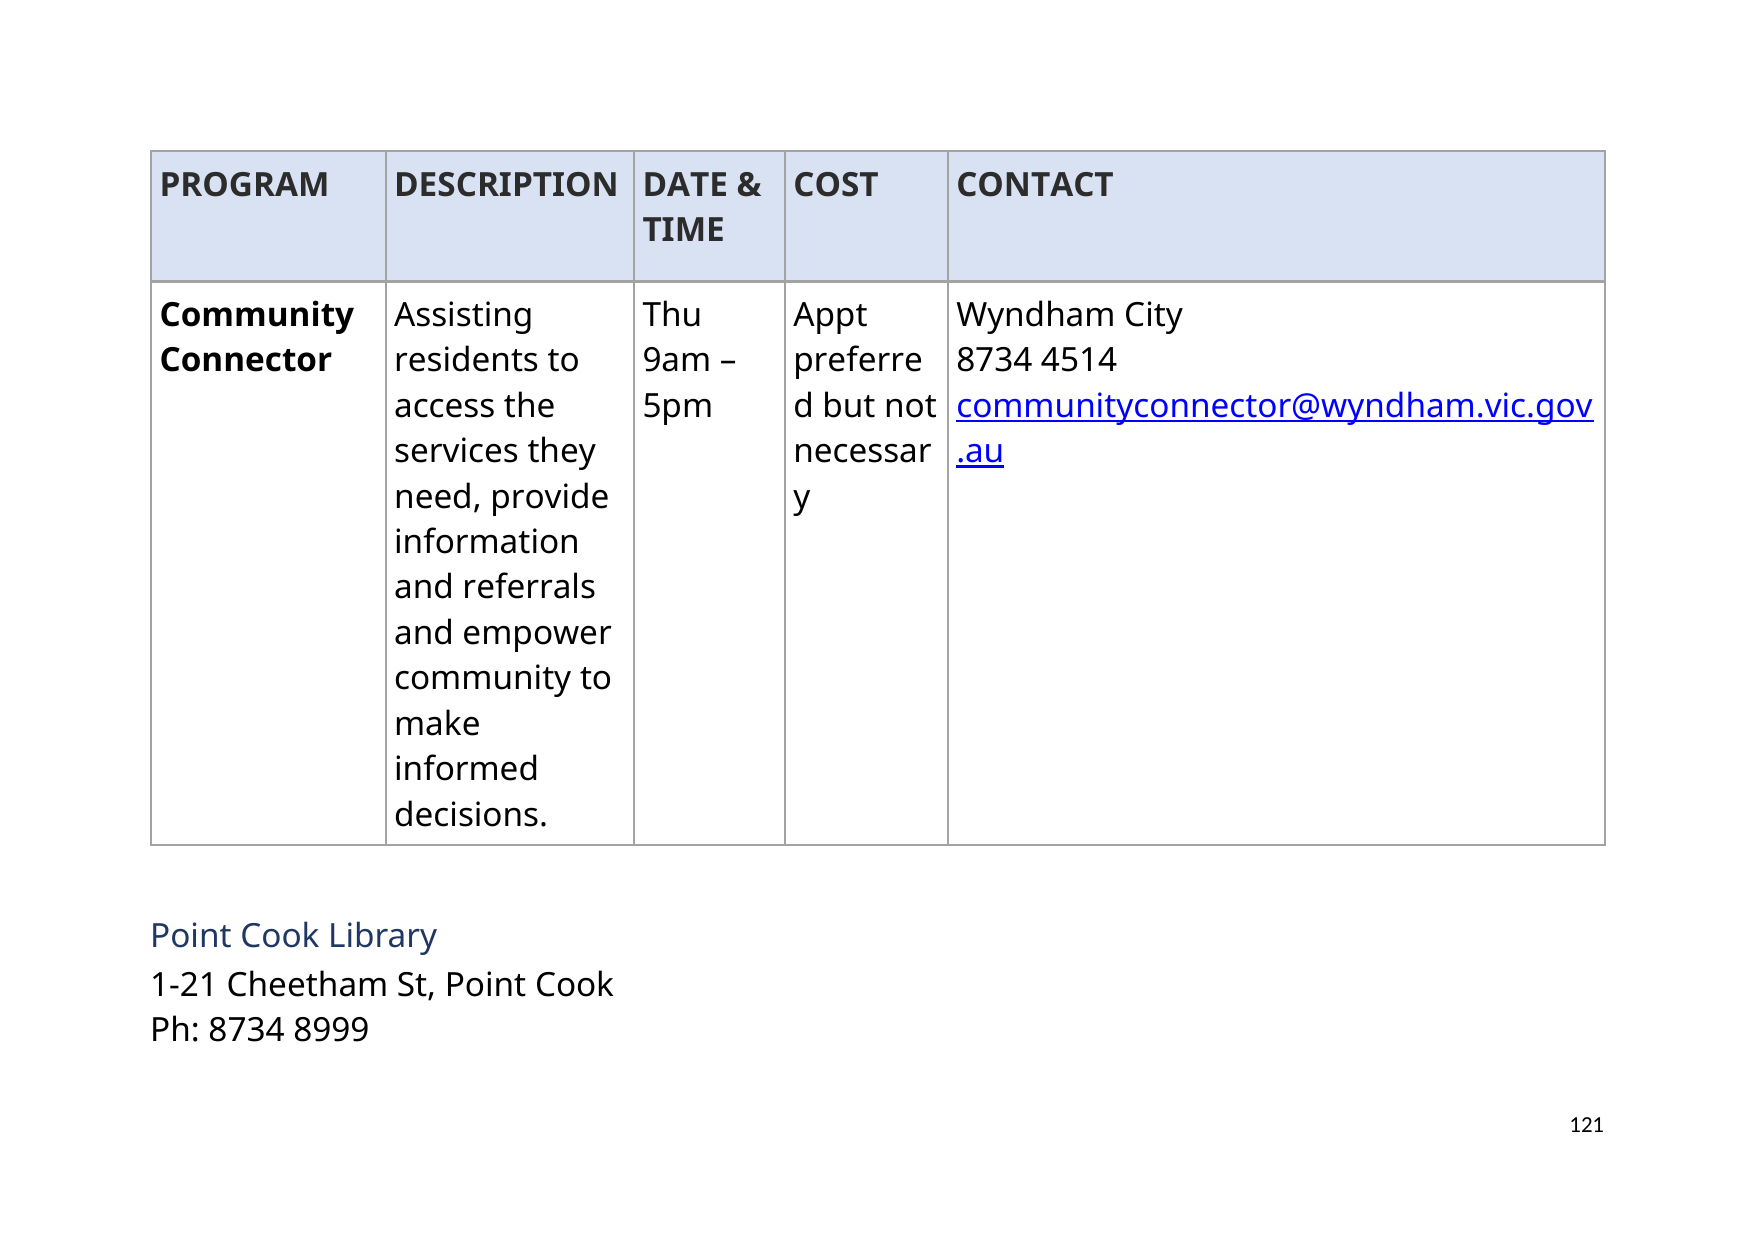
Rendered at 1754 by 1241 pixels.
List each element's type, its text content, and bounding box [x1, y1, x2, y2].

table_cell Thu 9am – 5pm [635, 283, 784, 844]
table_cell Assisting residents to access the services they need, provide information and referrals and empower community to make informed decisions. [387, 283, 633, 844]
text 1-21 Cheetham St, Point Cook [150, 961, 1604, 1006]
table_cell Appt preferred but not necessary [786, 283, 947, 844]
text Ph: 8734 8999 [150, 1006, 1604, 1052]
table_header COST [786, 152, 947, 280]
subtitle Point Cook Library [150, 912, 1604, 957]
table_header CONTACT [949, 152, 1604, 280]
table_header DATE & TIME [635, 152, 784, 280]
table_cell Community Connector [152, 283, 385, 844]
table_cell Wyndham City 8734 4514 communityconnector@wyndham.vic.gov.au [949, 283, 1604, 844]
table_header DESCRIPTION [387, 152, 633, 280]
table_header PROGRAM [152, 152, 385, 280]
